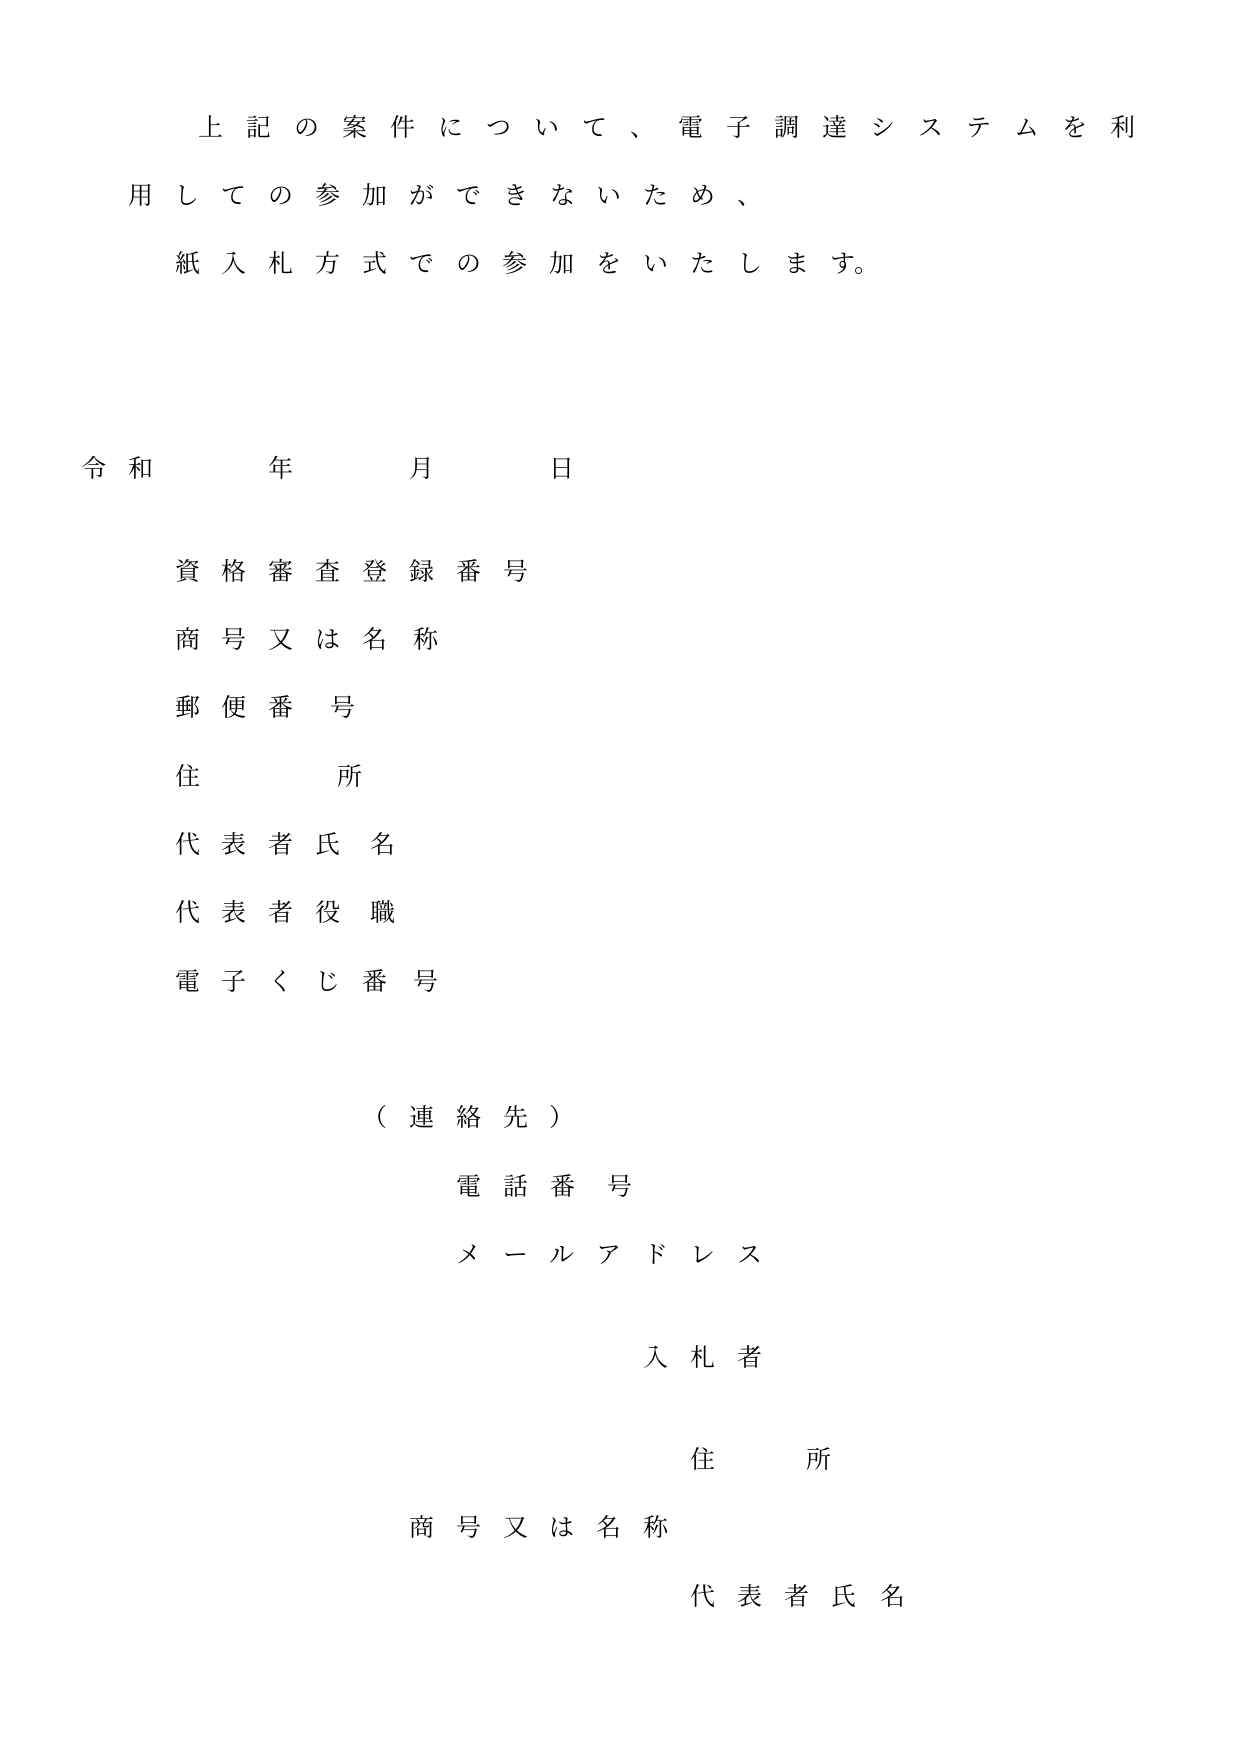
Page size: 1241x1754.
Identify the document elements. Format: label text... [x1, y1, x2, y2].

text 上記の案件について、電子調達システムを利用しての参加ができないため、 [107, 91, 1159, 228]
text 代表者氏名 [81, 809, 1159, 877]
text 令和 年 月 日 [81, 399, 1159, 501]
text 商号又は名称 [81, 1492, 1159, 1560]
text 電子くじ番号 [81, 945, 1159, 1014]
text 入札者 [81, 1321, 1159, 1389]
text 商号又は名称 [81, 604, 1159, 672]
text 住所 [81, 1424, 1159, 1492]
text 代表者役職 [81, 877, 1159, 945]
text （連絡先） [81, 1082, 1159, 1150]
text 代表者氏名 [81, 1560, 1159, 1629]
text 資格審査登録番号 [81, 535, 1159, 604]
text 住所 [81, 740, 1159, 809]
text メールアドレス [81, 1219, 1159, 1287]
text 郵便番号 [81, 672, 1159, 740]
text 電話番号 [81, 1150, 1159, 1219]
text 紙入札方式での参加をいたします。 [107, 228, 1159, 296]
